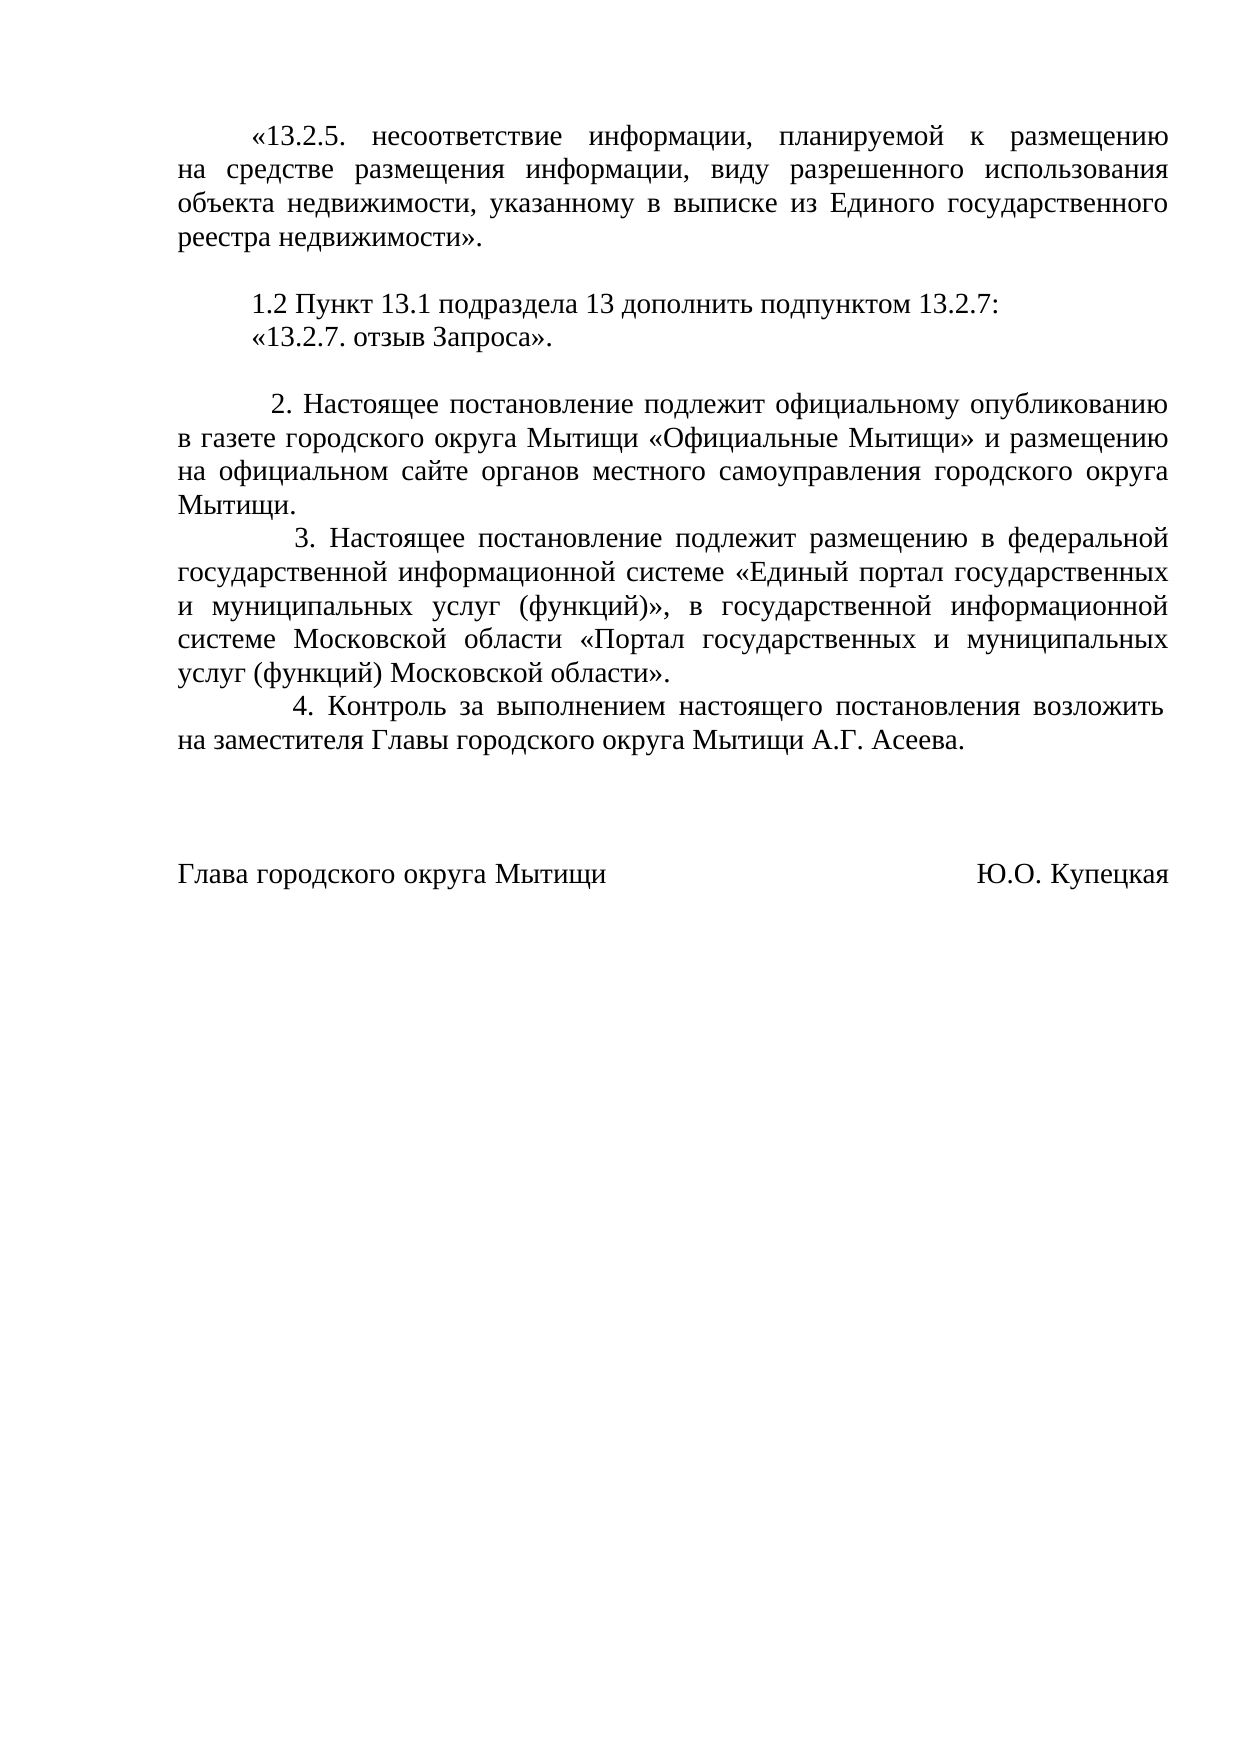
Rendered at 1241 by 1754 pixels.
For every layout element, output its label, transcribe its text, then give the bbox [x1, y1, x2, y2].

text 1.2 Пункт 13.1 подраздела 13 дополнить подпунктом 13.2.7: [177, 286, 1169, 319]
text 4. Контроль за выполнением настоящего постановления возложить на заместителя Главы городского округа Мытищи А.Г. Асеева. [177, 688, 1164, 755]
text Глава городского округа Мытищи Ю.О. Купецкая [177, 856, 1169, 918]
text 3. Настоящее постановление подлежит размещению в федеральной государственной информационной системе «Единый портал государственных и муниципальных услуг (функций)», в государственной информационной системе Московской области «Портал государственных и муниципальных услуг (функций) Московской области». [177, 521, 1169, 688]
text 2. Настоящее постановление подлежит официальному опубликованию в газете городского округа Мытищи «Официальные Мытищи» и размещению на официальном сайте органов местного самоуправления городского округа Мытищи. [177, 386, 1169, 521]
text «13.2.5. несоответствие информации, планируемой к размещению на средстве размещения информации, виду разрешенного использования объекта недвижимости, указанному в выписке из Единого государственного реестра недвижимости». [177, 118, 1169, 252]
text «13.2.7. отзыв Запроса». [177, 319, 1169, 353]
